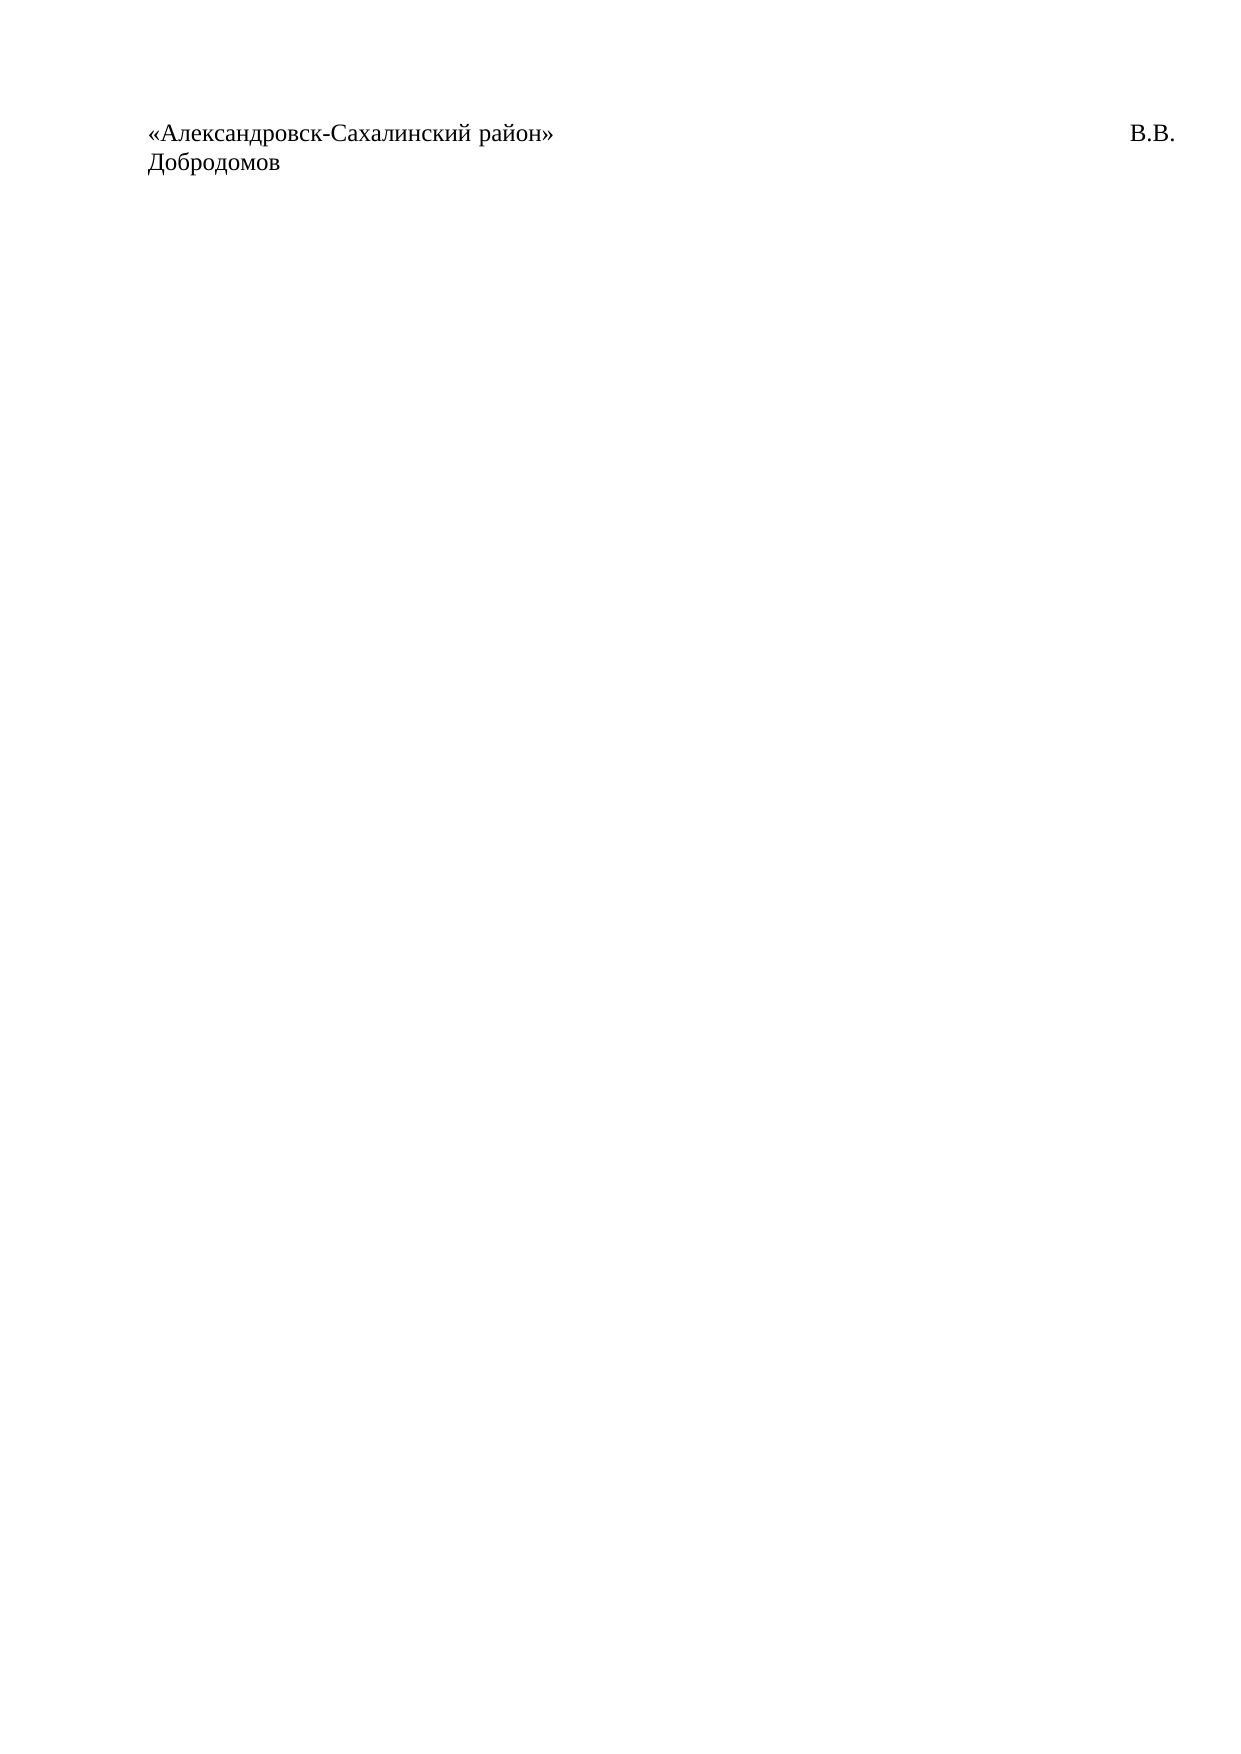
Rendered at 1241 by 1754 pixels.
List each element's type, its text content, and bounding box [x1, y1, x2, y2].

text «Александровск-Сахалинский район» В.В. Добродомов [148, 118, 1181, 176]
